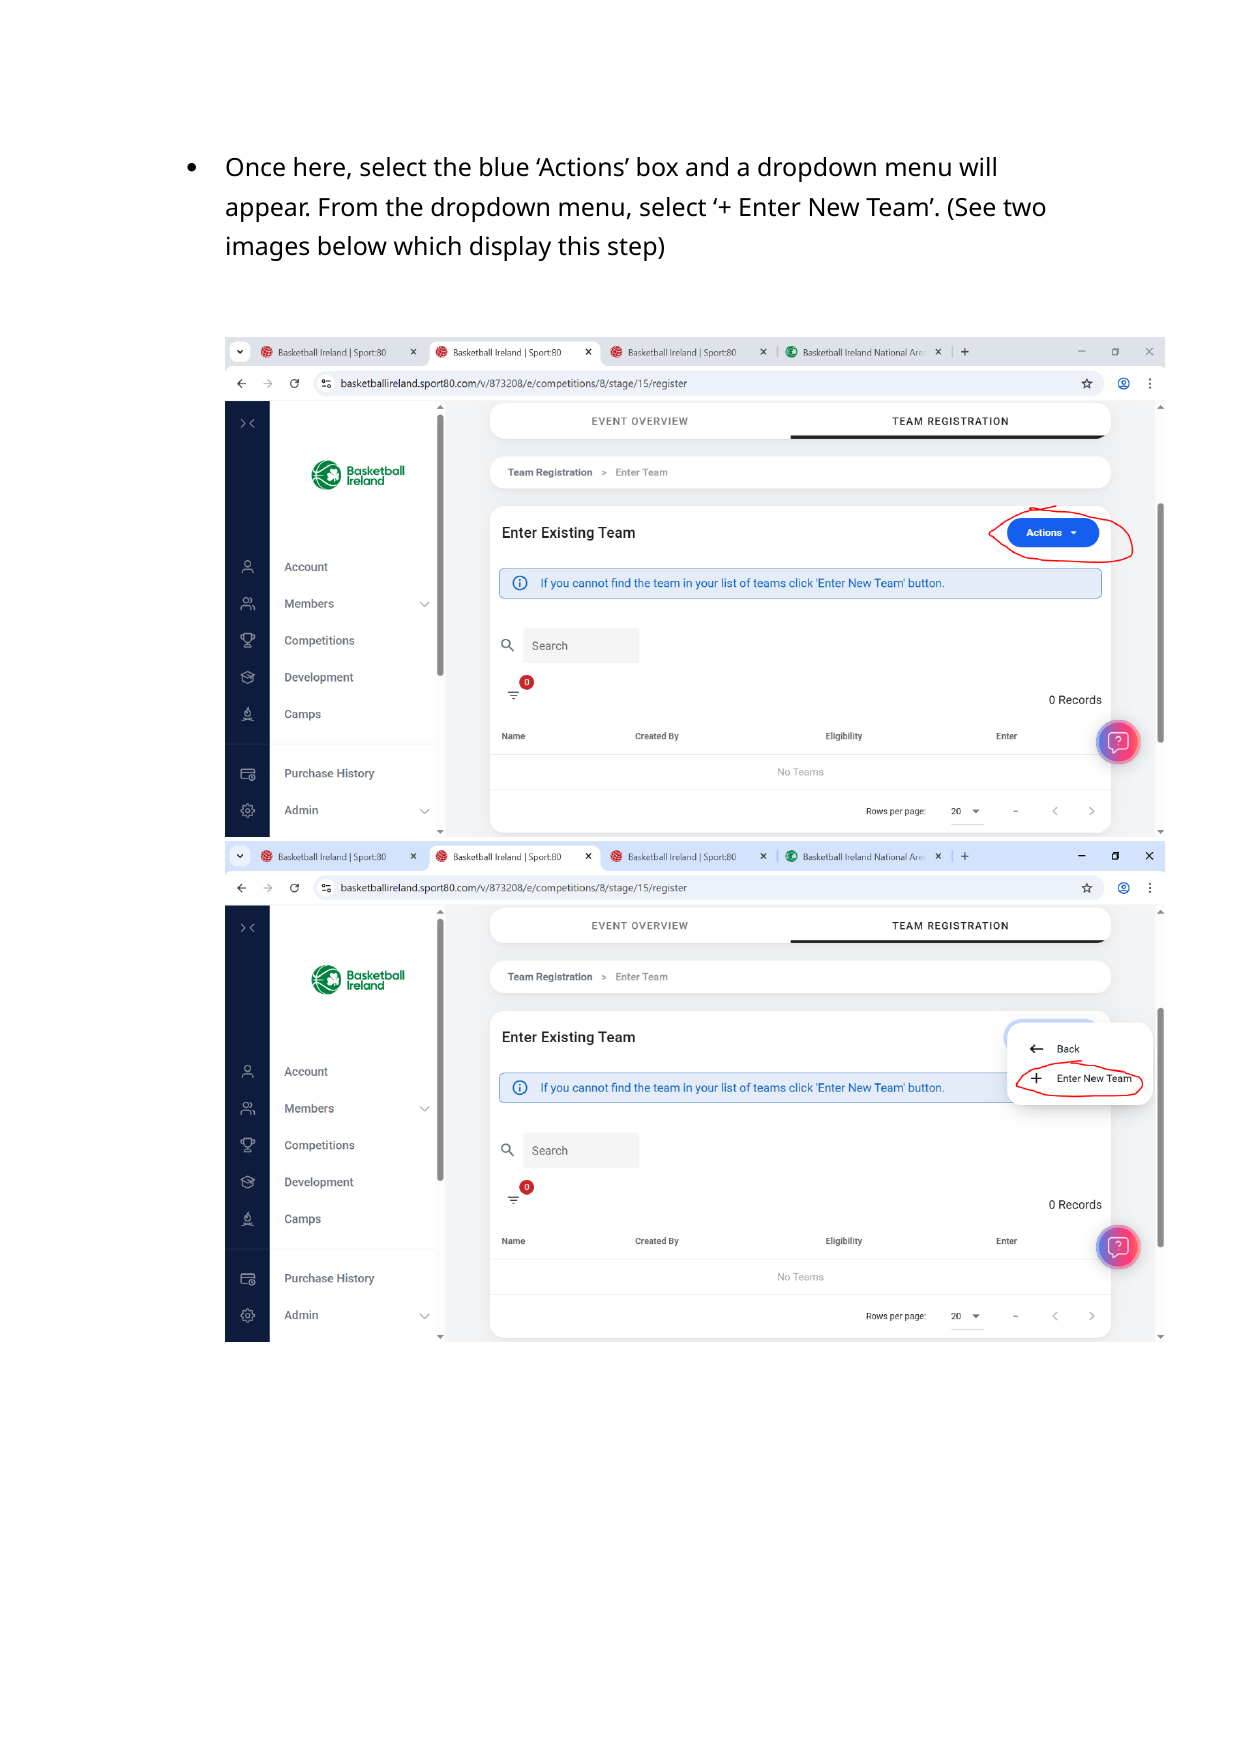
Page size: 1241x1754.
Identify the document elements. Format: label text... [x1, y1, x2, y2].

picture [225, 841, 1166, 1342]
picture [225, 267, 1166, 837]
